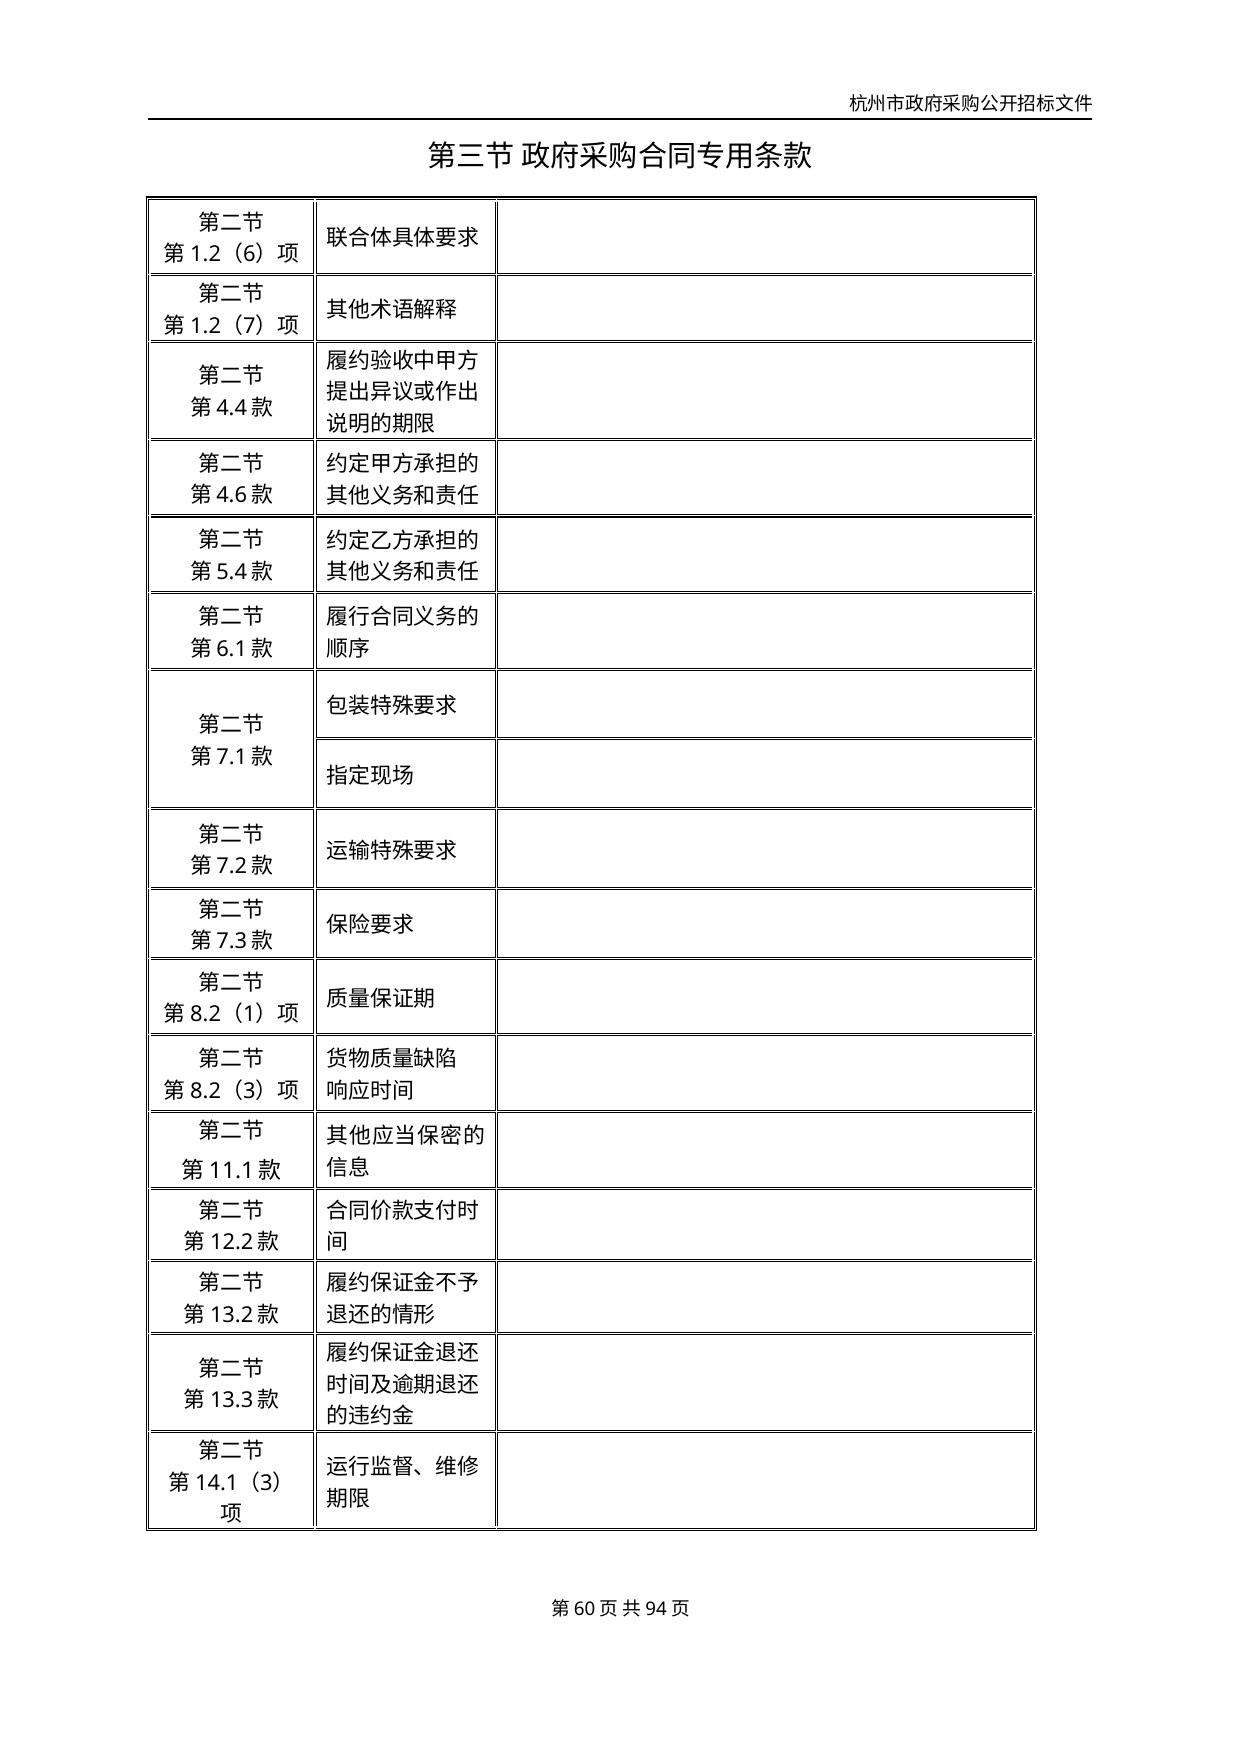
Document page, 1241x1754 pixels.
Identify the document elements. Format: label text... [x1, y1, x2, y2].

subtitle 第三节 政府采购合同专用条款 [148, 133, 1092, 175]
table_cell 第二节 第4.4款 [149, 340, 313, 438]
table_header [496, 200, 1034, 273]
table_cell 运行监督、维修期限 [315, 1433, 496, 1528]
table_cell [498, 438, 1034, 514]
table_header 第二节 第1.2（6）项 [149, 198, 315, 273]
table_cell 其他术语解释 [317, 276, 495, 339]
table_cell 约定甲方承担的其他义务和责任 [317, 441, 495, 514]
table_cell [496, 1430, 1035, 1528]
table_cell [498, 340, 1034, 438]
table_cell 第二节 第8.2（3）项 [148, 1033, 315, 1110]
table_cell 第二节 第13.3款 [149, 1332, 313, 1430]
table_cell 第二节 第4.6款 [149, 438, 313, 514]
table_cell [496, 737, 1035, 807]
table_cell 第二节 第5.4款 [148, 514, 315, 591]
table_cell [496, 1110, 1035, 1187]
table_cell 履行合同义务的顺序 [317, 594, 495, 668]
table_cell 约定乙方承担的其他义务和责任 [317, 518, 495, 591]
table_cell 第二节 第12.2款 [149, 1187, 313, 1259]
table_cell [498, 807, 1034, 887]
table_header 联合体具体要求 [315, 200, 496, 273]
table_cell 第二节 第8.2（1）项 [149, 957, 313, 1033]
table_cell 履约保证金不予退还的情形 [317, 1262, 495, 1332]
table_cell 第二节 第7.1款 [149, 668, 313, 807]
table_cell 第二节 第7.2款 [149, 807, 313, 887]
table_cell 第二节 第7.3款 [148, 887, 315, 957]
table_cell 第二节 第13.2款 [148, 1259, 315, 1332]
table_cell [498, 1332, 1034, 1430]
table_cell 合同价款支付时间 [317, 1190, 495, 1259]
table_cell [496, 887, 1035, 957]
table_cell 第二节 第11.1款 [148, 1110, 315, 1187]
table_cell 货物质量缺陷 响应时间 [317, 1036, 495, 1110]
table_cell 第二节 第6.1款 [148, 591, 315, 668]
table_cell 其他应当保密的信息 [317, 1113, 495, 1187]
table_cell 第二节 第1.2（7）项 [148, 273, 315, 339]
table_cell [496, 514, 1035, 591]
table_cell 指定现场 [317, 740, 495, 807]
table_cell 履约验收中甲方提出异议或作出说明的期限 [317, 343, 495, 438]
table_cell 运输特殊要求 [317, 810, 495, 887]
table_cell 履约保证金退还时间及逾期退还的违约金 [317, 1335, 495, 1430]
table_cell [498, 1187, 1034, 1259]
table_cell [496, 1259, 1035, 1332]
table_cell [496, 273, 1035, 339]
table_cell 质量保证期 [317, 960, 495, 1033]
table_cell [498, 957, 1034, 1033]
table_cell [496, 1033, 1035, 1110]
table_cell 保险要求 [317, 890, 495, 957]
table_cell 第二节 第14.1（3）项 [148, 1430, 315, 1528]
table_cell [498, 668, 1034, 737]
table_cell [496, 591, 1035, 668]
table_cell 包装特殊要求 [317, 671, 495, 737]
